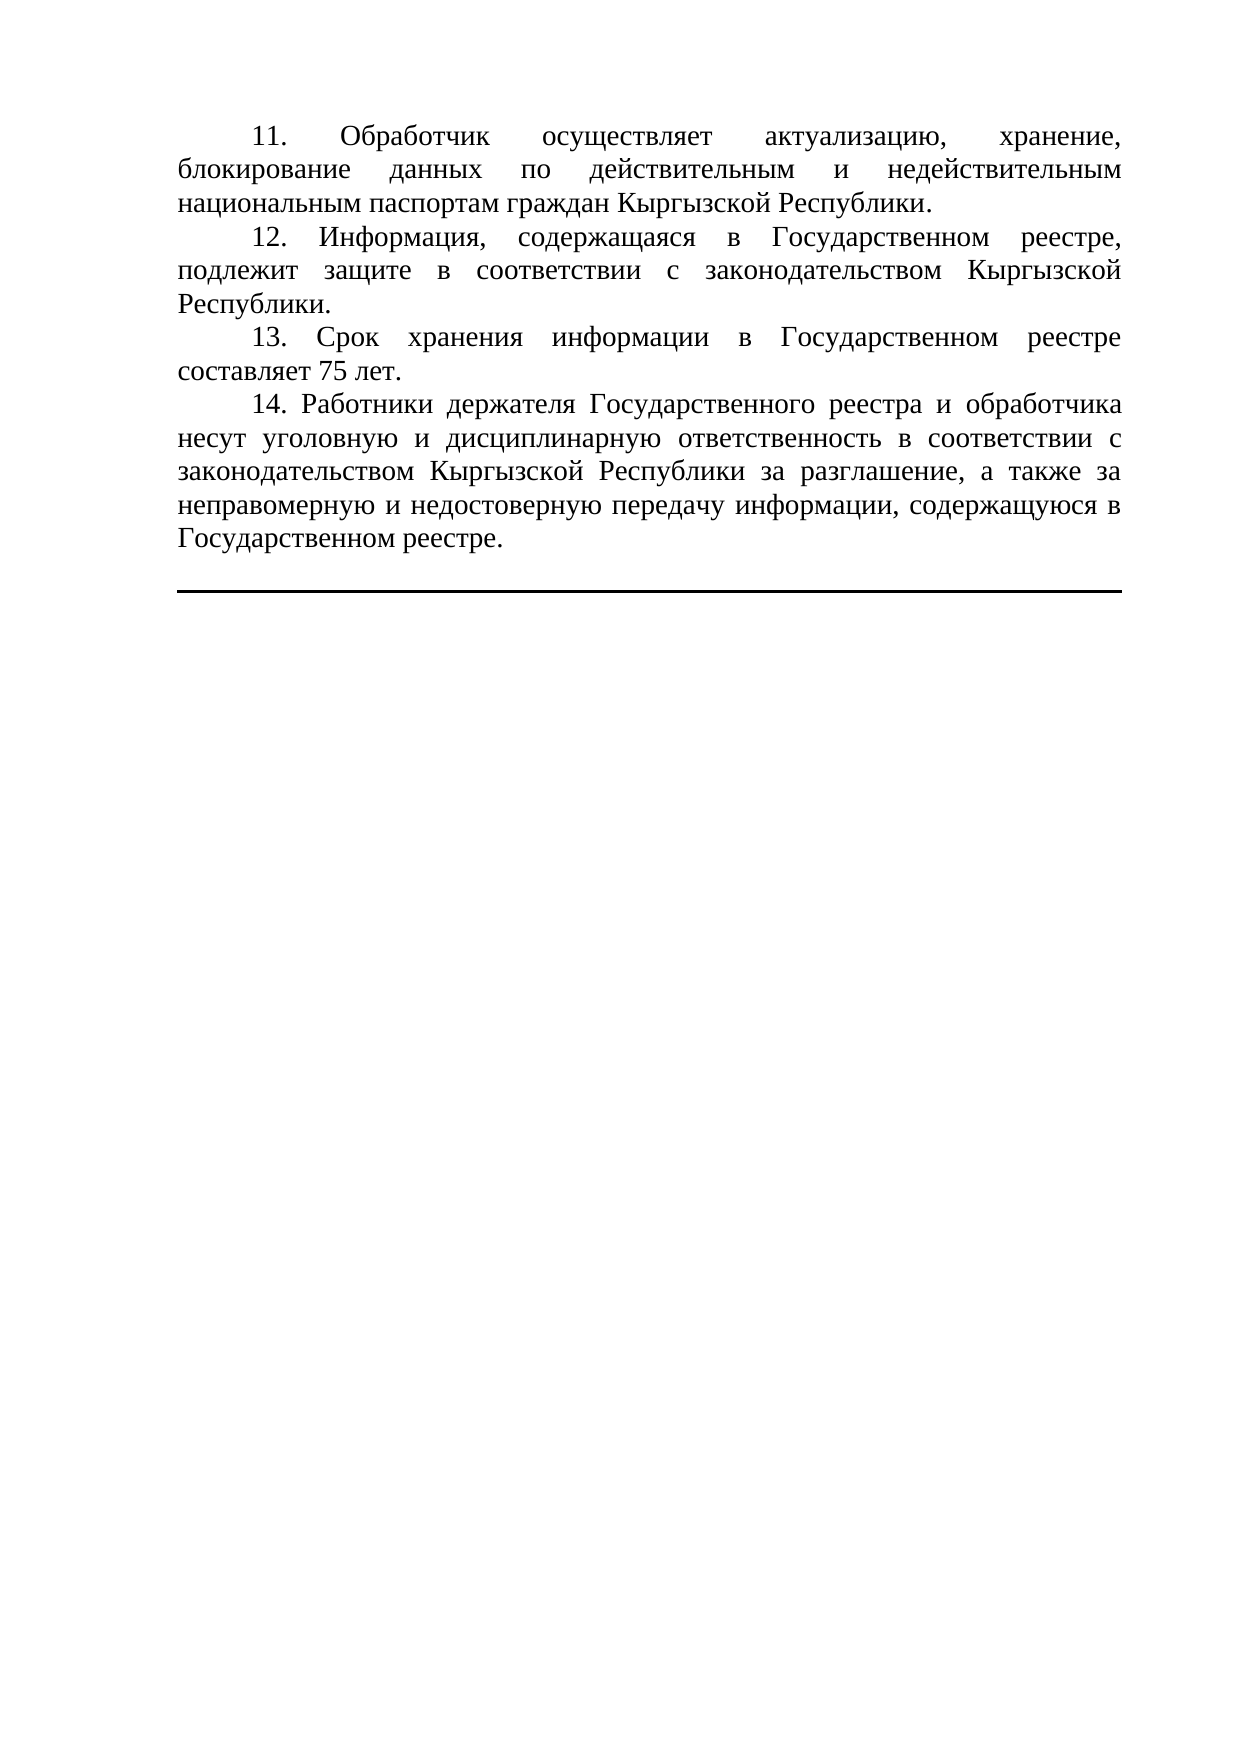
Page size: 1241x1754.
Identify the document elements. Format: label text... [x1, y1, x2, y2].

text 14. Работники держателя Государственного реестра и обработчика несут уголовную и дисциплинарную ответственность в соответствии с законодательством Кыргызской Республики за разглашение, а также за неправомерную и недостоверную передачу информации, содержащуюся в Государственном реестре. [177, 386, 1122, 554]
text 12. Информация, содержащаяся в Государственном реестре, подлежит защите в соответствии с законодательством Кыргызской Республики. [177, 219, 1122, 319]
text 13. Срок хранения информации в Государственном реестре составляет 75 лет. [177, 319, 1122, 386]
text 11. Обработчик осуществляет актуализацию, хранение, блокирование данных по действительным и недействительным национальным паспортам граждан Кыргызской Республики. [177, 118, 1122, 219]
